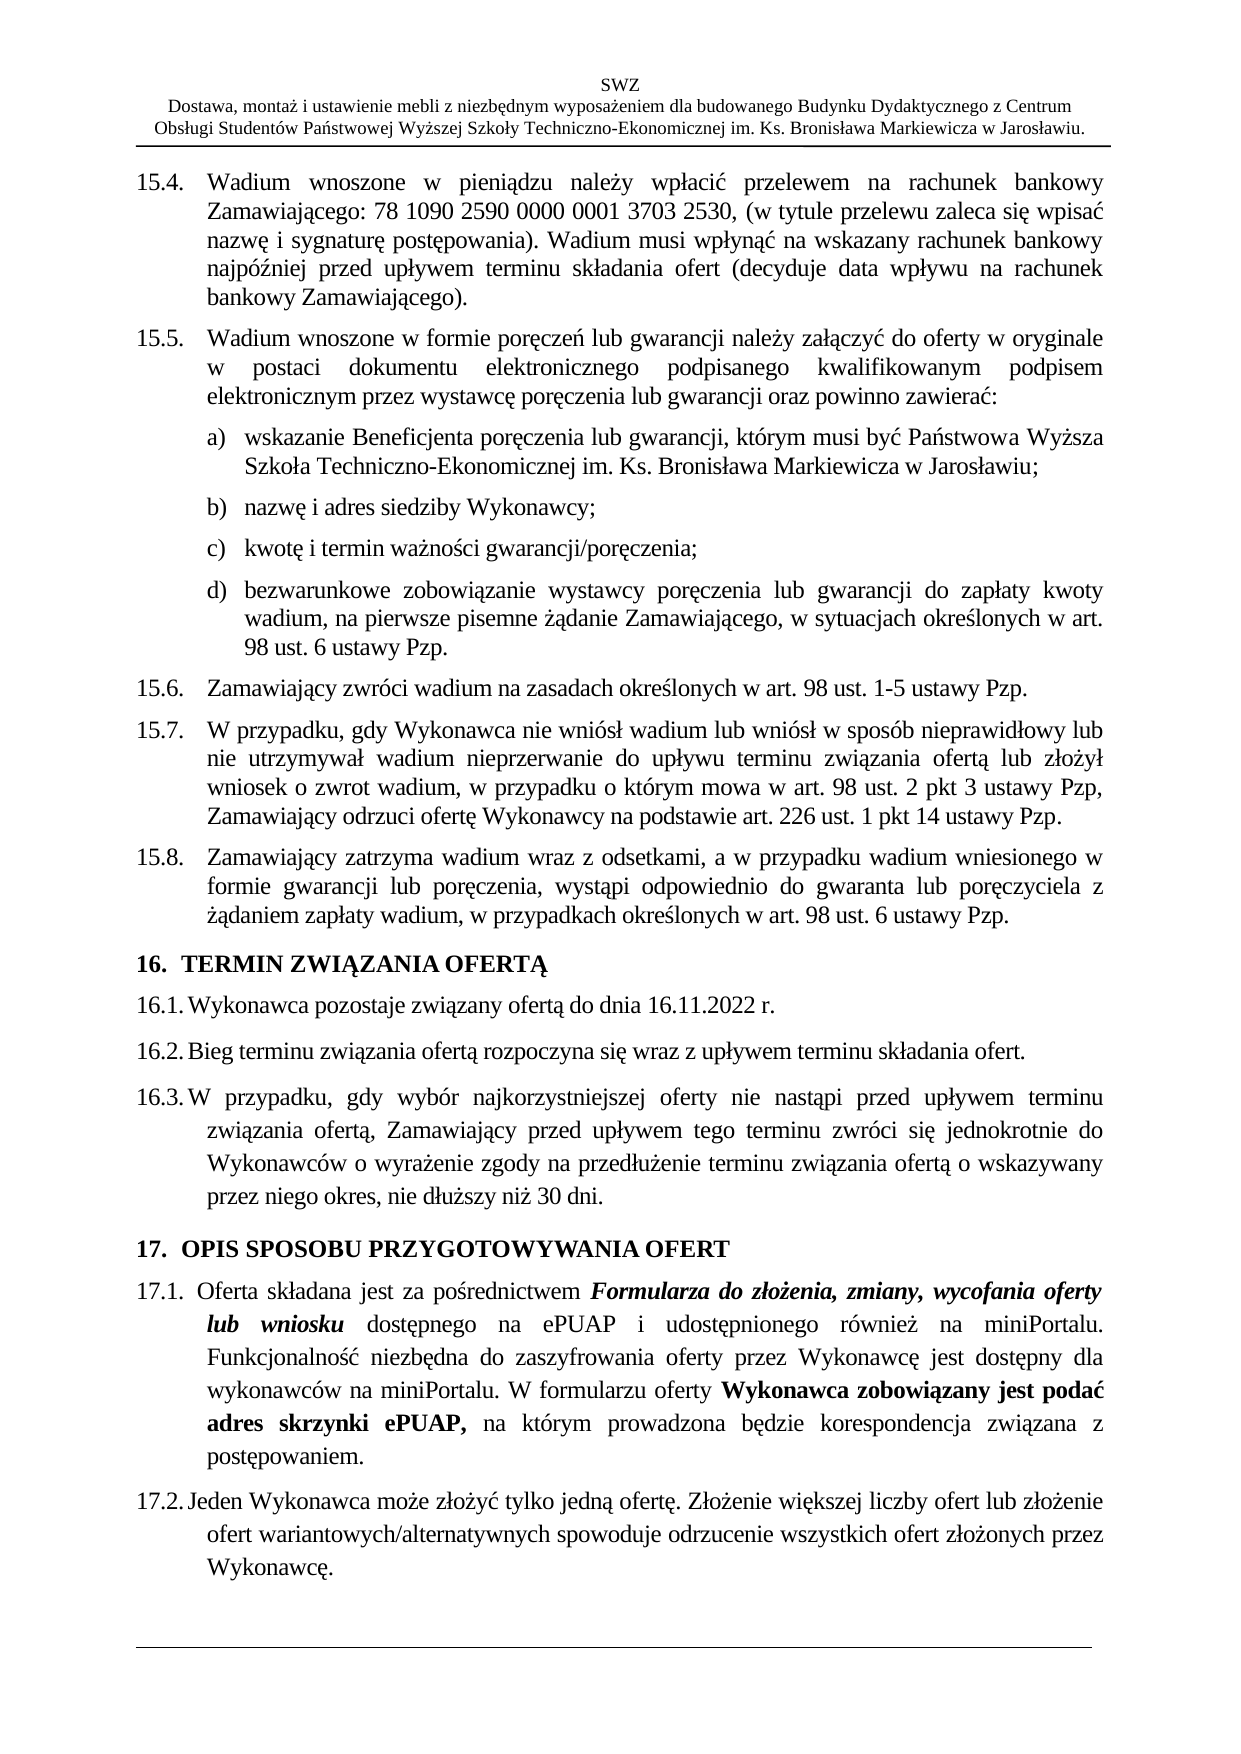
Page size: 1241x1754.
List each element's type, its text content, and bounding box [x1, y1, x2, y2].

subtitle Wykonawca pozostaje związany ofertą do dnia 16.11.2022 r. [136, 991, 1104, 1019]
subtitle Zamawiający zwróci wadium na zasadach określonych w art. 98 ust. 1-5 ustawy Pzp. [136, 673, 1104, 702]
subtitle nazwę i adres siedziby Wykonawcy; [207, 492, 1104, 521]
subtitle W przypadku, gdy wybór najkorzystniejszej oferty nie nastąpi przed upływem terminu związania ofertą, Zamawiający przed upływem tego terminu zwróci się jednokrotnie do Wykonawców o wyrażenie zgody na przedłużenie terminu związania ofertą o wskazywany przez niego okres, nie dłuższy niż 30 dni. [136, 1082, 1104, 1209]
subtitle Jeden Wykonawca może złożyć tylko jedną ofertę. Złożenie większej liczby ofert lub złożenie ofert wariantowych/alternatywnych spowoduje odrzucenie wszystkich ofert złożonych przez Wykonawcę. [136, 1486, 1104, 1581]
subtitle Oferta składana jest za pośrednictwem Formularza do złożenia, zmiany, wycofania oferty lub wniosku dostępnego na ePUAP i udostępnionego również na miniPortalu. Funkcjonalność niezbędna do zaszyfrowania oferty przez Wykonawcę jest dostępny dla wykonawców na miniPortalu. W formularzu oferty Wykonawca zobowiązany jest podać adres skrzynki ePUAP, na którym prowadzona będzie korespondencja związana z postępowaniem. [136, 1276, 1104, 1470]
subtitle Bieg terminu związania ofertą rozpoczyna się wraz z upływem terminu składania ofert. [136, 1036, 1104, 1065]
subtitle Wadium wnoszone w formie poręczeń lub gwarancji należy załączyć do oferty w oryginale w postaci dokumentu elektronicznego podpisanego kwalifikowanym podpisem elektronicznym przez wystawcę poręczenia lub gwarancji oraz powinno zawierać: [136, 323, 1104, 410]
subtitle W przypadku, gdy Wykonawca nie wniósł wadium lub wniósł w sposób nieprawidłowy lub nie utrzymywał wadium nieprzerwanie do upływu terminu związania ofertą lub złożył wniosek o zwrot wadium, w przypadku o którym mowa w art. 98 ust. 2 pkt 3 ustawy Pzp, Zamawiający odrzuci ofertę Wykonawcy na podstawie art. 226 ust. 1 pkt 14 ustawy Pzp. [136, 715, 1104, 830]
subtitle wskazanie Beneficjenta poręczenia lub gwarancji, którym musi być Państwowa Wyższa Szkoła Techniczno-Ekonomicznej im. Ks. Bronisława Markiewicza w Jarosławiu; [207, 422, 1104, 480]
subtitle Zamawiający zatrzyma wadium wraz z odsetkami, a w przypadku wadium wniesionego w formie gwarancji lub poręczenia, wystąpi odpowiednio do gwaranta lub poręczyciela z żądaniem zapłaty wadium, w przypadkach określonych w art. 98 ust. 6 ustawy Pzp. [136, 842, 1104, 928]
subtitle bezwarunkowe zobowiązanie wystawcy poręczenia lub gwarancji do zapłaty kwoty wadium, na pierwsze pisemne żądanie Zamawiającego, w sytuacjach określonych w art. 98 ust. 6 ustawy Pzp. [207, 575, 1104, 661]
subtitle Termin związania ofertą [136, 949, 1104, 978]
subtitle kwotę i termin ważności gwarancji/poręczenia; [207, 533, 1104, 562]
subtitle Opis sposobu przygotowywania ofert [136, 1234, 1104, 1263]
subtitle Wadium wnoszone w pieniądzu należy wpłacić przelewem na rachunek bankowy Zamawiającego: 78 1090 2590 0000 0001 3703 2530, (w tytule przelewu zaleca się wpisać nazwę i sygnaturę postępowania). Wadium musi wpłynąć na wskazany rachunek bankowy najpóźniej przed upływem terminu składania ofert (decyduje data wpływu na rachunek bankowy Zamawiającego). [136, 167, 1104, 311]
